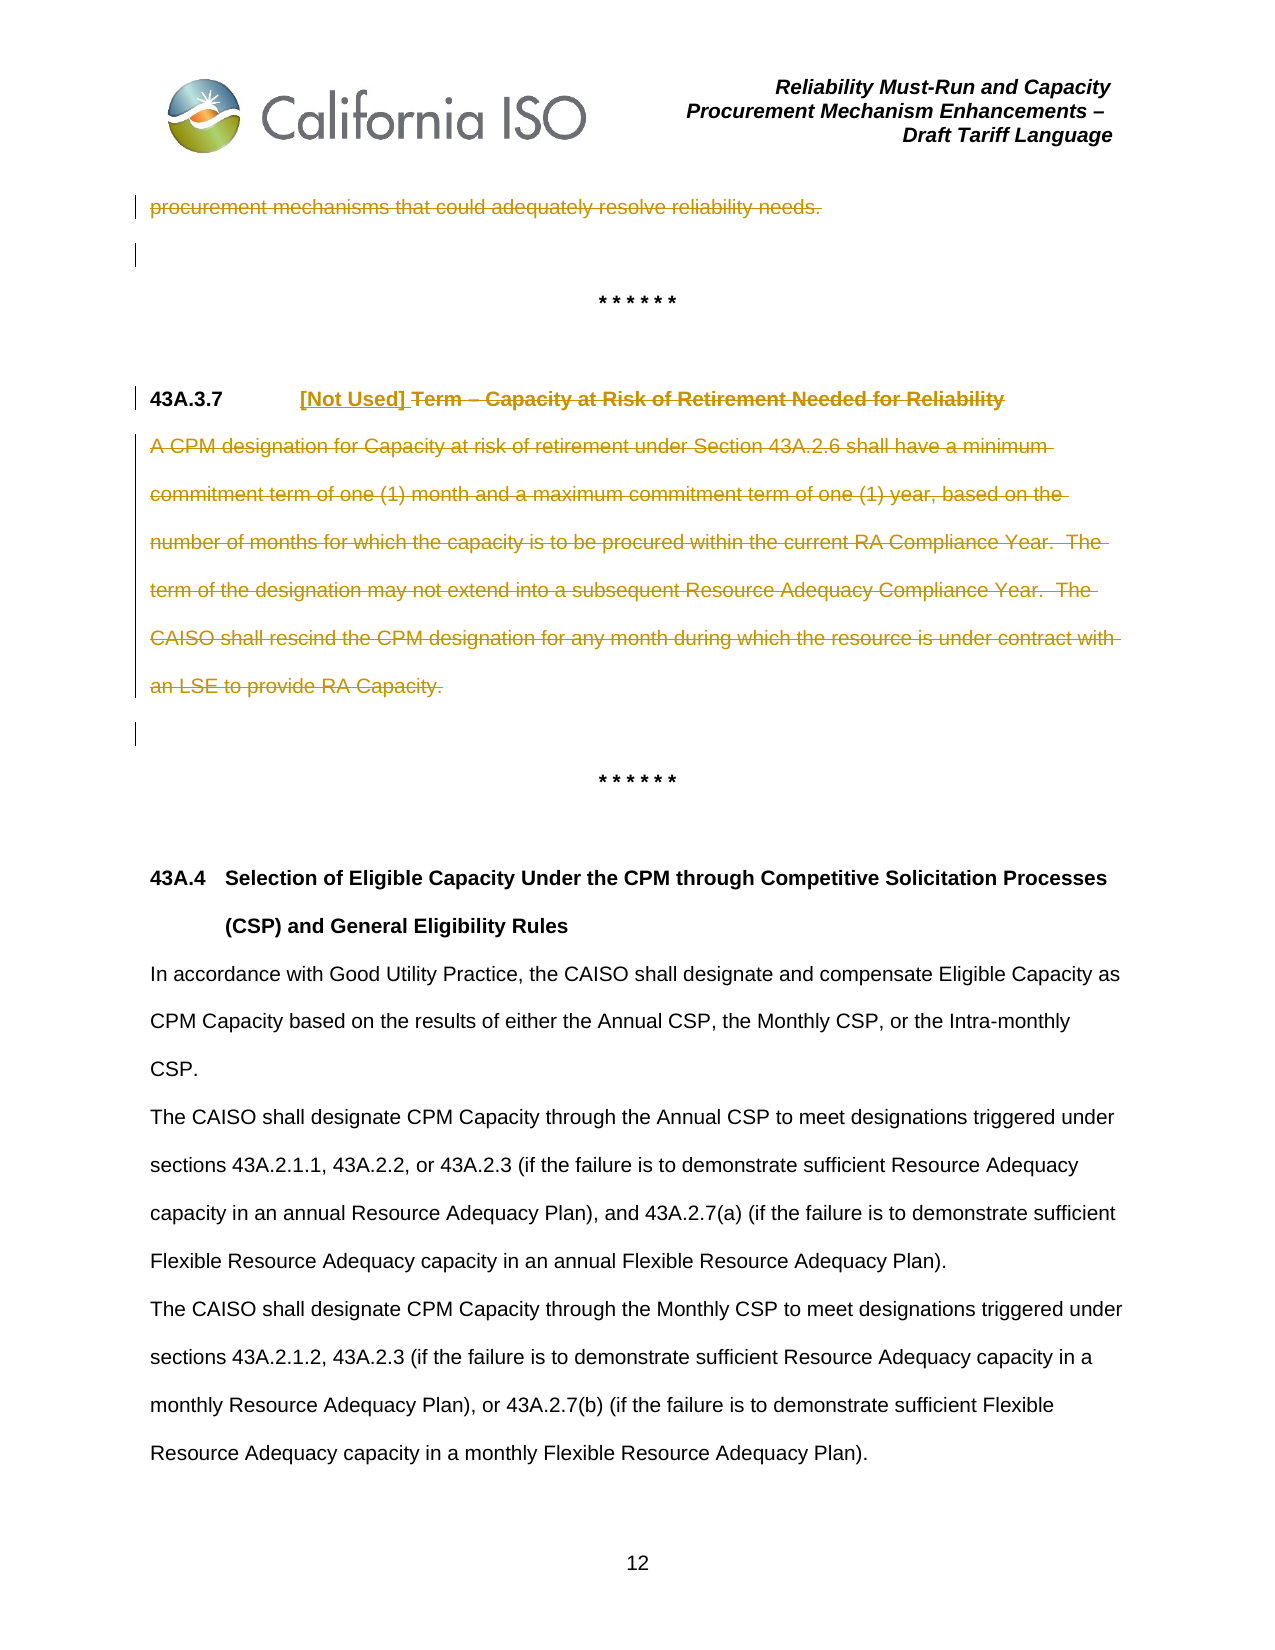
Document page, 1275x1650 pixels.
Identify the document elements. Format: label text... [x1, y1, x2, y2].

text 43A.4 Selection of Eligible Capacity Under the CPM through Competitive Solicitation Processes (CSP) and General Eligibility Rules [150, 866, 1125, 937]
picture [161, 75, 591, 156]
text * * * * * * [150, 291, 1125, 314]
text In accordance with Good Utility Practice, the CAISO shall designate and compensate Eligible Capacity as CPM Capacity based on the results of either the Annual CSP, the Monthly CSP, or the Intra-monthly CSP. [150, 961, 1125, 1081]
text 43A.3.7 [150, 386, 1125, 410]
text The CAISO shall designate CPM Capacity through the Monthly CSP to meet designations triggered under sections 43A.2.1.2, 43A.2.3 (if the failure is to demonstrate sufficient Resource Adequacy capacity in a monthly Resource Adequacy Plan), or 43A.2.7(b) (if the failure is to demonstrate sufficient Flexible Resource Adequacy capacity in a monthly Flexible Resource Adequacy Plan). [150, 1297, 1125, 1464]
text * * * * * * [150, 770, 1125, 794]
text The CAISO shall designate CPM Capacity through the Annual CSP to meet designations triggered under sections 43A.2.1.1, 43A.2.2, or 43A.2.3 (if the failure is to demonstrate sufficient Resource Adequacy capacity in an annual Resource Adequacy Plan), and 43A.2.7(a) (if the failure is to demonstrate sufficient Flexible Resource Adequacy capacity in an annual Flexible Resource Adequacy Plan). [150, 1105, 1125, 1273]
